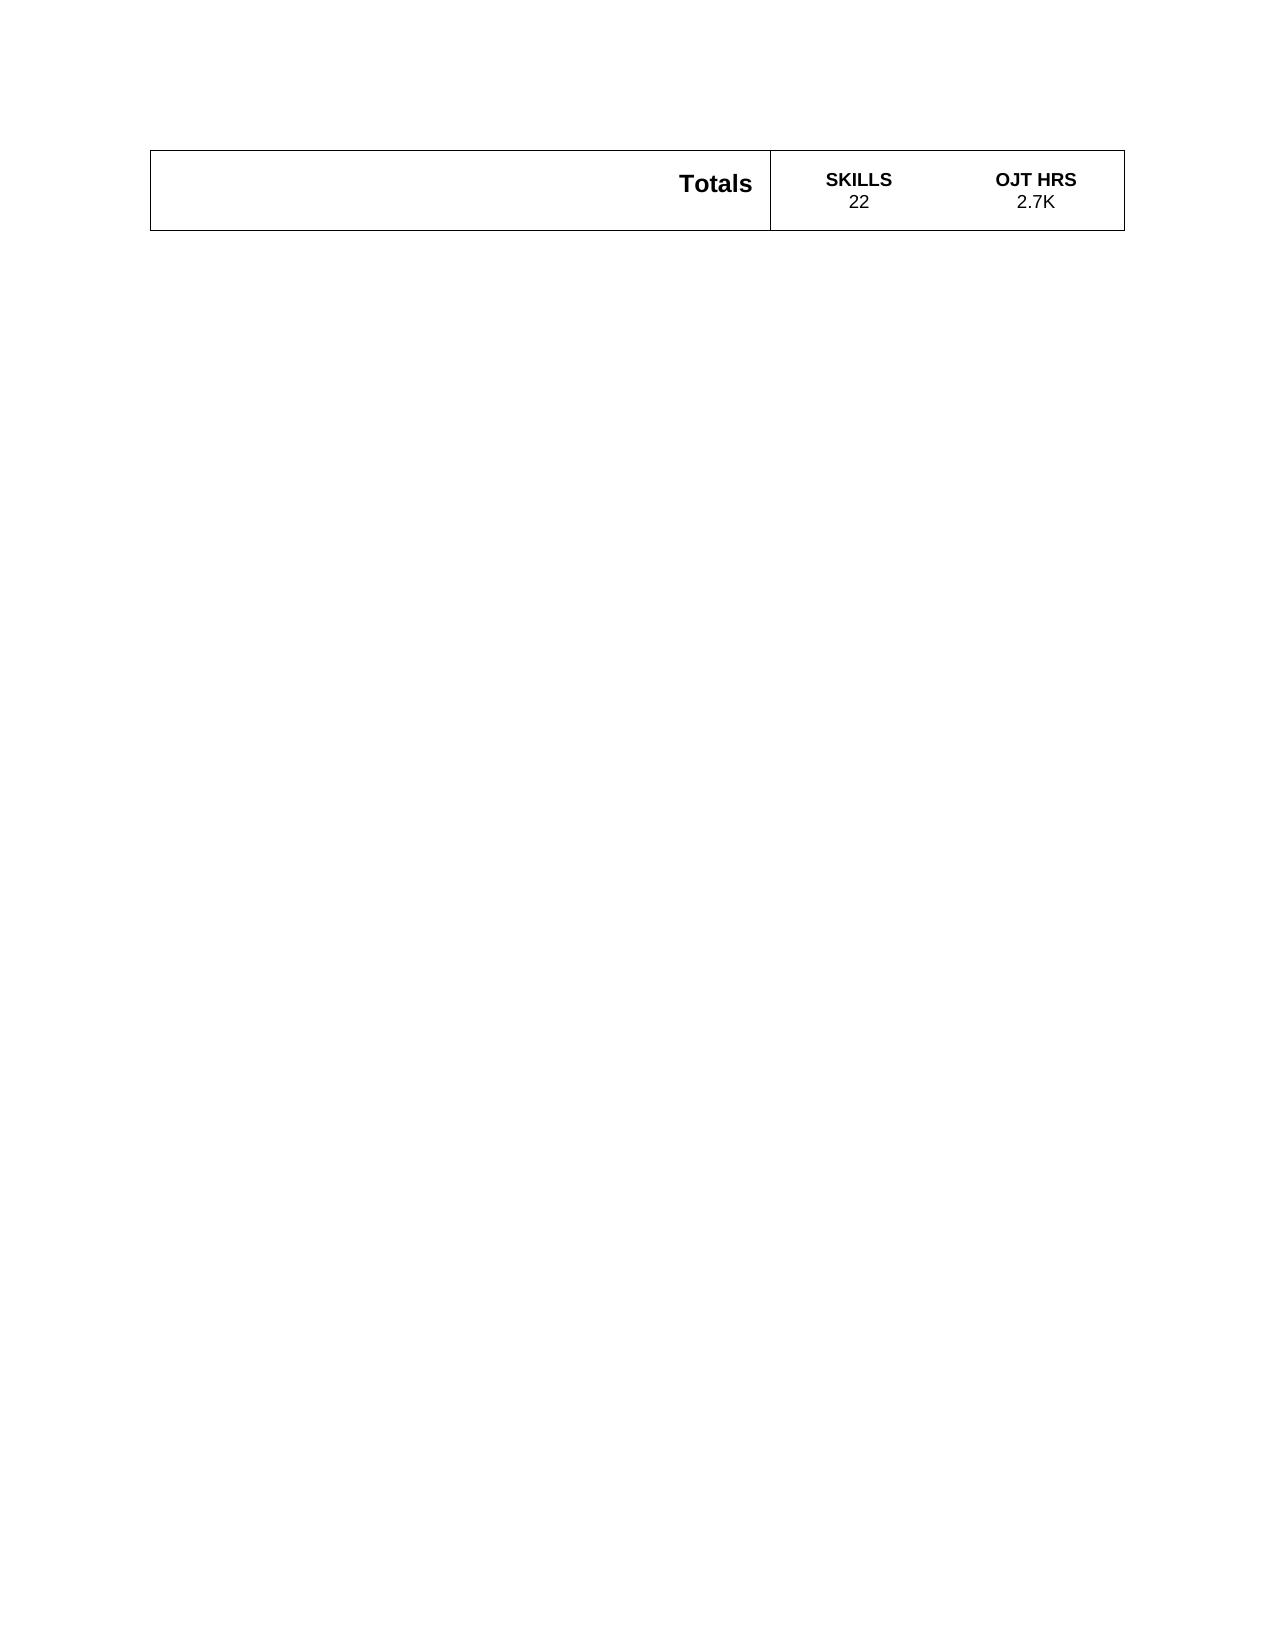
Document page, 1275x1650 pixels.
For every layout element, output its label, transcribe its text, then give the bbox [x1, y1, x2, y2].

table_cell SKILLS 22 [771, 151, 947, 230]
table_cell OJT HRS 2.7K [948, 151, 1124, 230]
table_cell Totals [151, 151, 770, 230]
